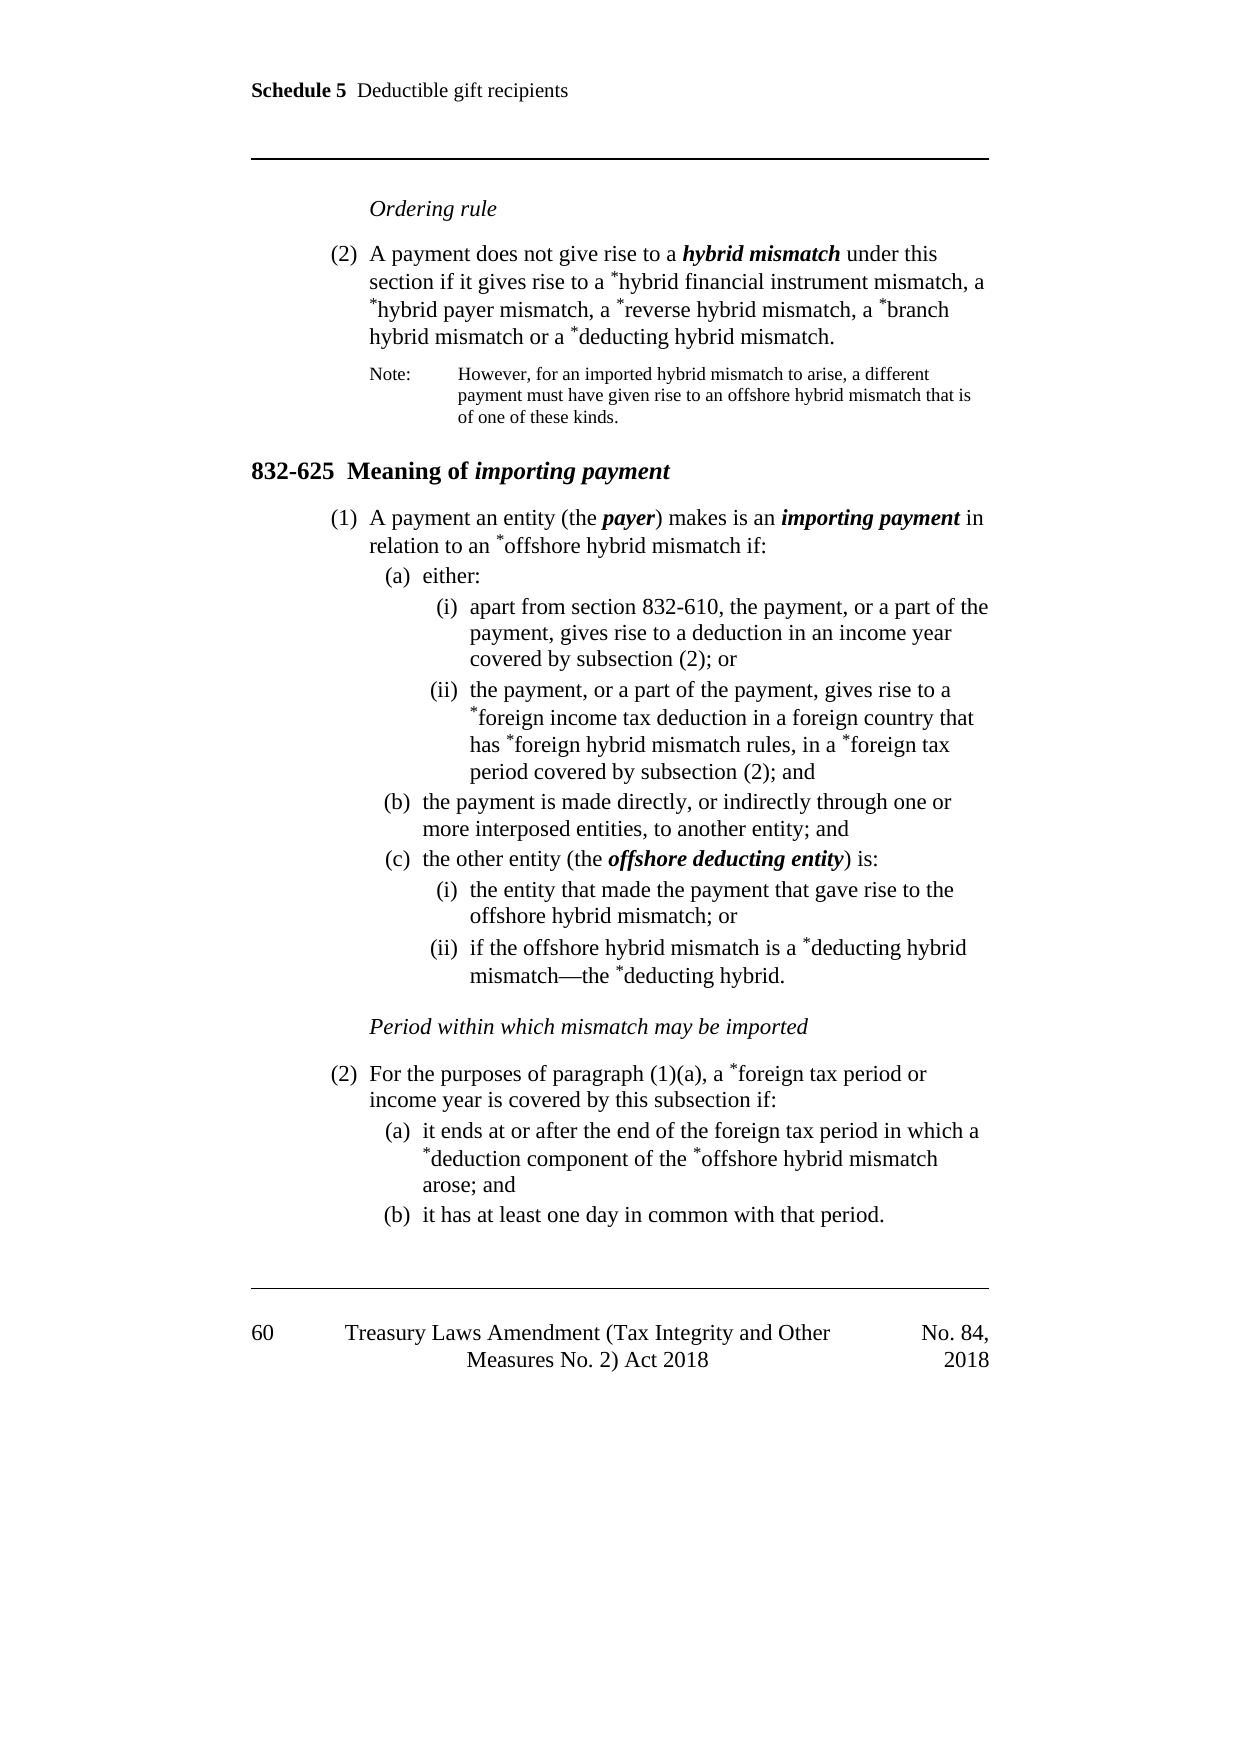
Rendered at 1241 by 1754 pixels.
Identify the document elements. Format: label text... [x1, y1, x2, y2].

text (1) A payment an entity (the payer) makes is an importing payment in relation to an *offshore hybrid mismatch if: [251, 504, 989, 558]
text (a) either: [251, 562, 989, 588]
text (i) the entity that made the payment that gave rise to the offshore hybrid mismatch; or [251, 876, 989, 928]
text (a) it ends at or after the end of the foreign tax period in which a *deduction component of the *offshore hybrid mismatch arose; and [251, 1117, 989, 1197]
text (ii) the payment, or a part of the payment, gives rise to a *foreign income tax deduction in a foreign country that has *foreign hybrid mismatch rules, in a *foreign tax period covered by subsection (2); and [251, 676, 989, 784]
text (ii) if the offshore hybrid mismatch is a *deducting hybrid mismatch—the *deducting hybrid. [251, 933, 989, 988]
text (2) For the purposes of paragraph (1)(a), a *foreign tax period or income year is covered by this subsection if: [251, 1058, 989, 1113]
text (2) A payment does not give rise to a hybrid mismatch under this section if it gives rise to a *hybrid financial instrument mismatch, a *hybrid payer mismatch, a *reverse hybrid mismatch, a *branch hybrid mismatch or a *deducting hybrid mismatch. [251, 240, 989, 350]
text Period within which mismatch may be imported [369, 1013, 989, 1040]
text Note: However, for an imported hybrid mismatch to arise, a different payment must have given rise to an offshore hybrid mismatch that is of one of these kinds. [369, 362, 989, 427]
text (b) the payment is made directly, or indirectly through one or more interposed entities, to another entity; and [251, 788, 989, 841]
text Ordering rule [369, 195, 989, 221]
text (c) the other entity (the offshore deducting entity) is: [251, 845, 989, 872]
text (i) apart from section 832-610, the payment, or a part of the payment, gives rise to a deduction in an income year covered by subsection (2); or [251, 593, 989, 672]
text 832-625 Meaning of importing payment [251, 456, 989, 485]
text (b) it has at least one day in common with that period. [251, 1201, 989, 1228]
